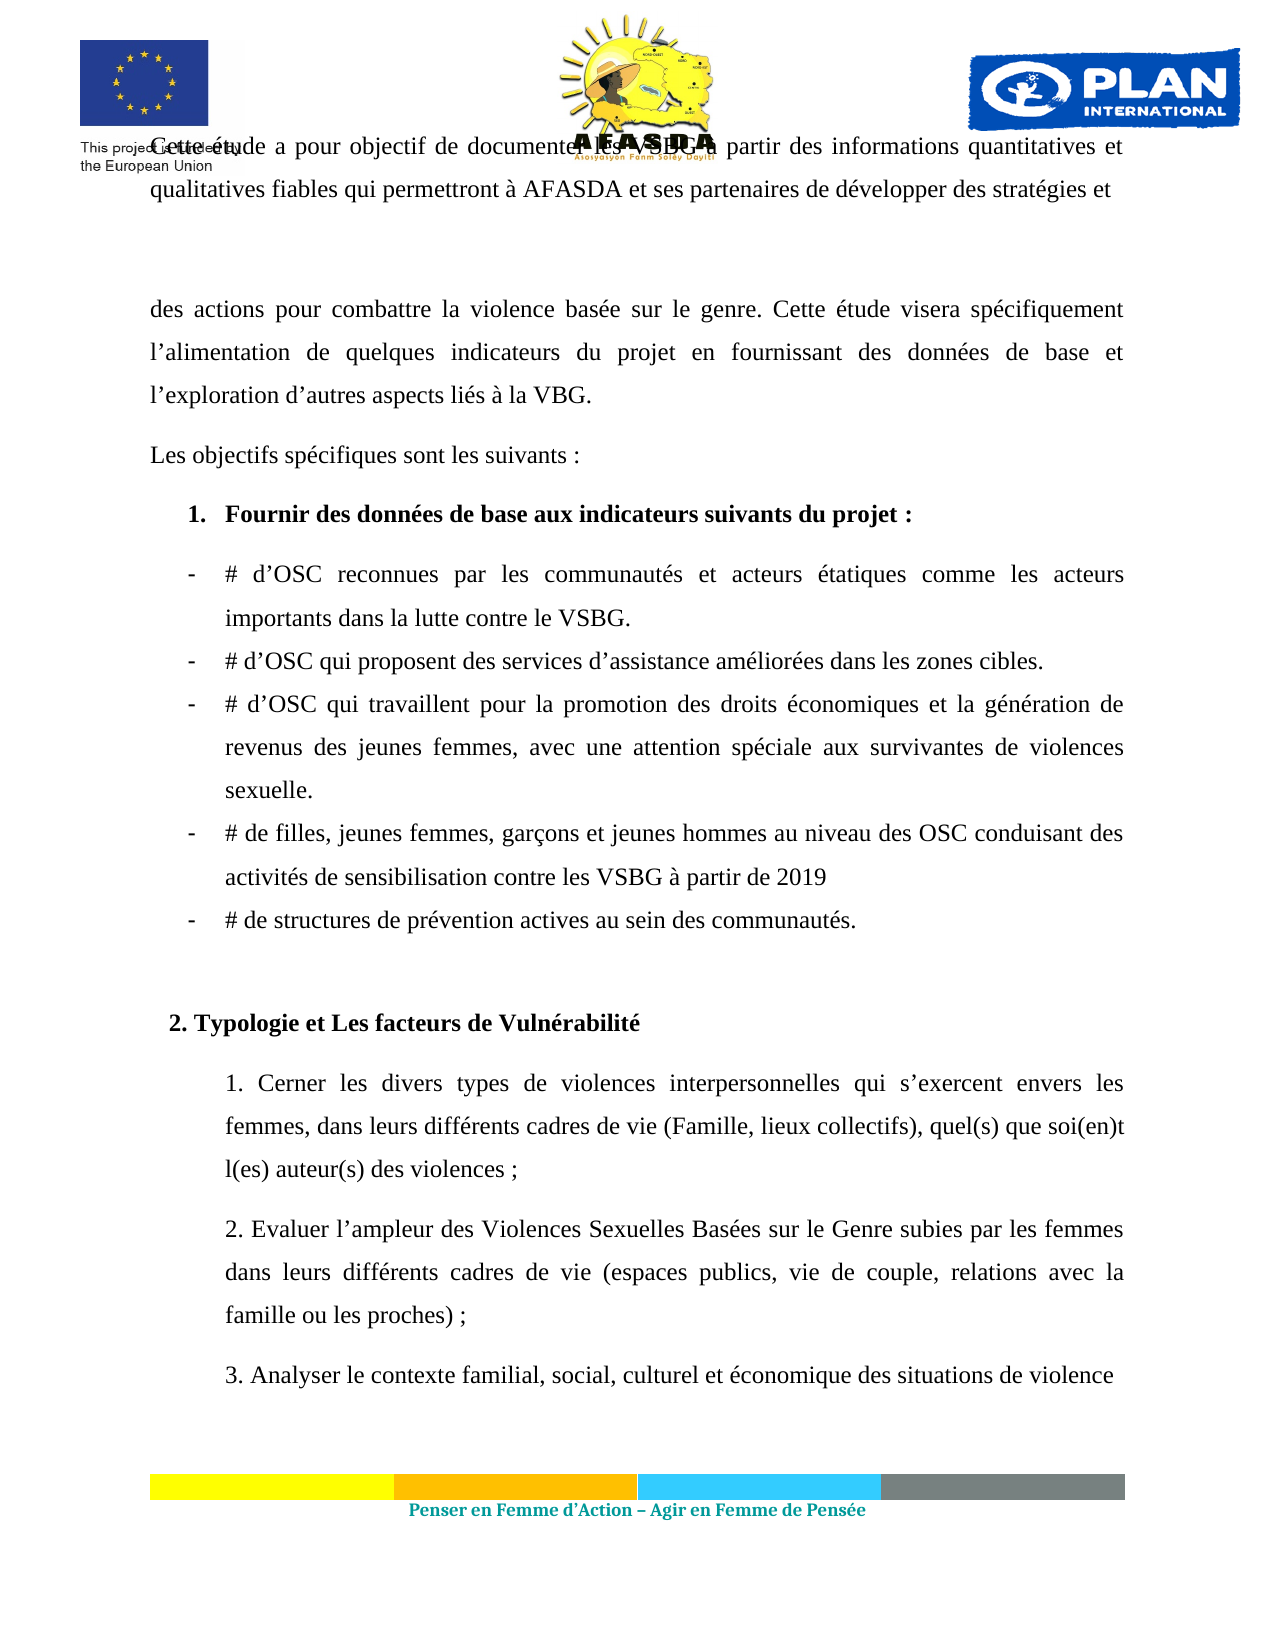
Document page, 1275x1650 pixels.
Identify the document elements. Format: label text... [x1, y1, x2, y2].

list # de structures de prévention actives au sein des communautés. [187, 905, 1125, 934]
text 1. Cerner les divers types de violences interpersonnelles qui s’exercent envers les femmes, dans leurs différents cadres de vie (Famille, lieux collectifs), quel(s) que soi(en)t l(es) auteur(s) des violences ; [225, 1068, 1125, 1183]
list # d’OSC reconnues par les communautés et acteurs étatiques comme les acteurs importants dans la lutte contre le VSBG. [187, 559, 1125, 631]
text 3. Analyser le contexte familial, social, culturel et économique des situations de violence [225, 1360, 1125, 1388]
picture [967, 48, 1241, 131]
text des actions pour combattre la violence basée sur le genre. Cette étude visera spécifiquement l’alimentation de quelques indicateurs du projet en fournissant des données de base et l’exploration d’autres aspects liés à la VBG. [150, 294, 1125, 409]
list Fournir des données de base aux indicateurs suivants du projet : [187, 499, 1125, 528]
text Cette étude a pour objectif de documenter les VSBG à partir des informations quantitatives et qualitatives fiables qui permettront à AFASDA et ses partenaires de développer des stratégies et [150, 131, 1125, 203]
text Les objectifs spécifiques sont les suivants : [150, 440, 1125, 468]
text 2. Evaluer l’ampleur des Violences Sexuelles Basées sur le Genre subies par les femmes dans leurs différents cadres de vie (espaces publics, vie de couple, relations avec la famille ou les proches) ; [225, 1214, 1125, 1329]
list # d’OSC qui proposent des services d’assistance améliorées dans les zones cibles. [187, 646, 1125, 674]
picture [80, 40, 245, 176]
list # de filles, jeunes femmes, garçons et jeunes hommes au niveau des OSC conduisant des activités de sensibilisation contre les VSBG à partir de 2019 [187, 818, 1125, 890]
list # d’OSC qui travaillent pour la promotion des droits économiques et la génération de revenus des jeunes femmes, avec une attention spéciale aux survivantes de violences sexuelle. [187, 689, 1125, 804]
picture [556, 11, 719, 131]
text 2. Typologie et Les facteurs de Vulnérabilité [150, 1008, 1125, 1037]
